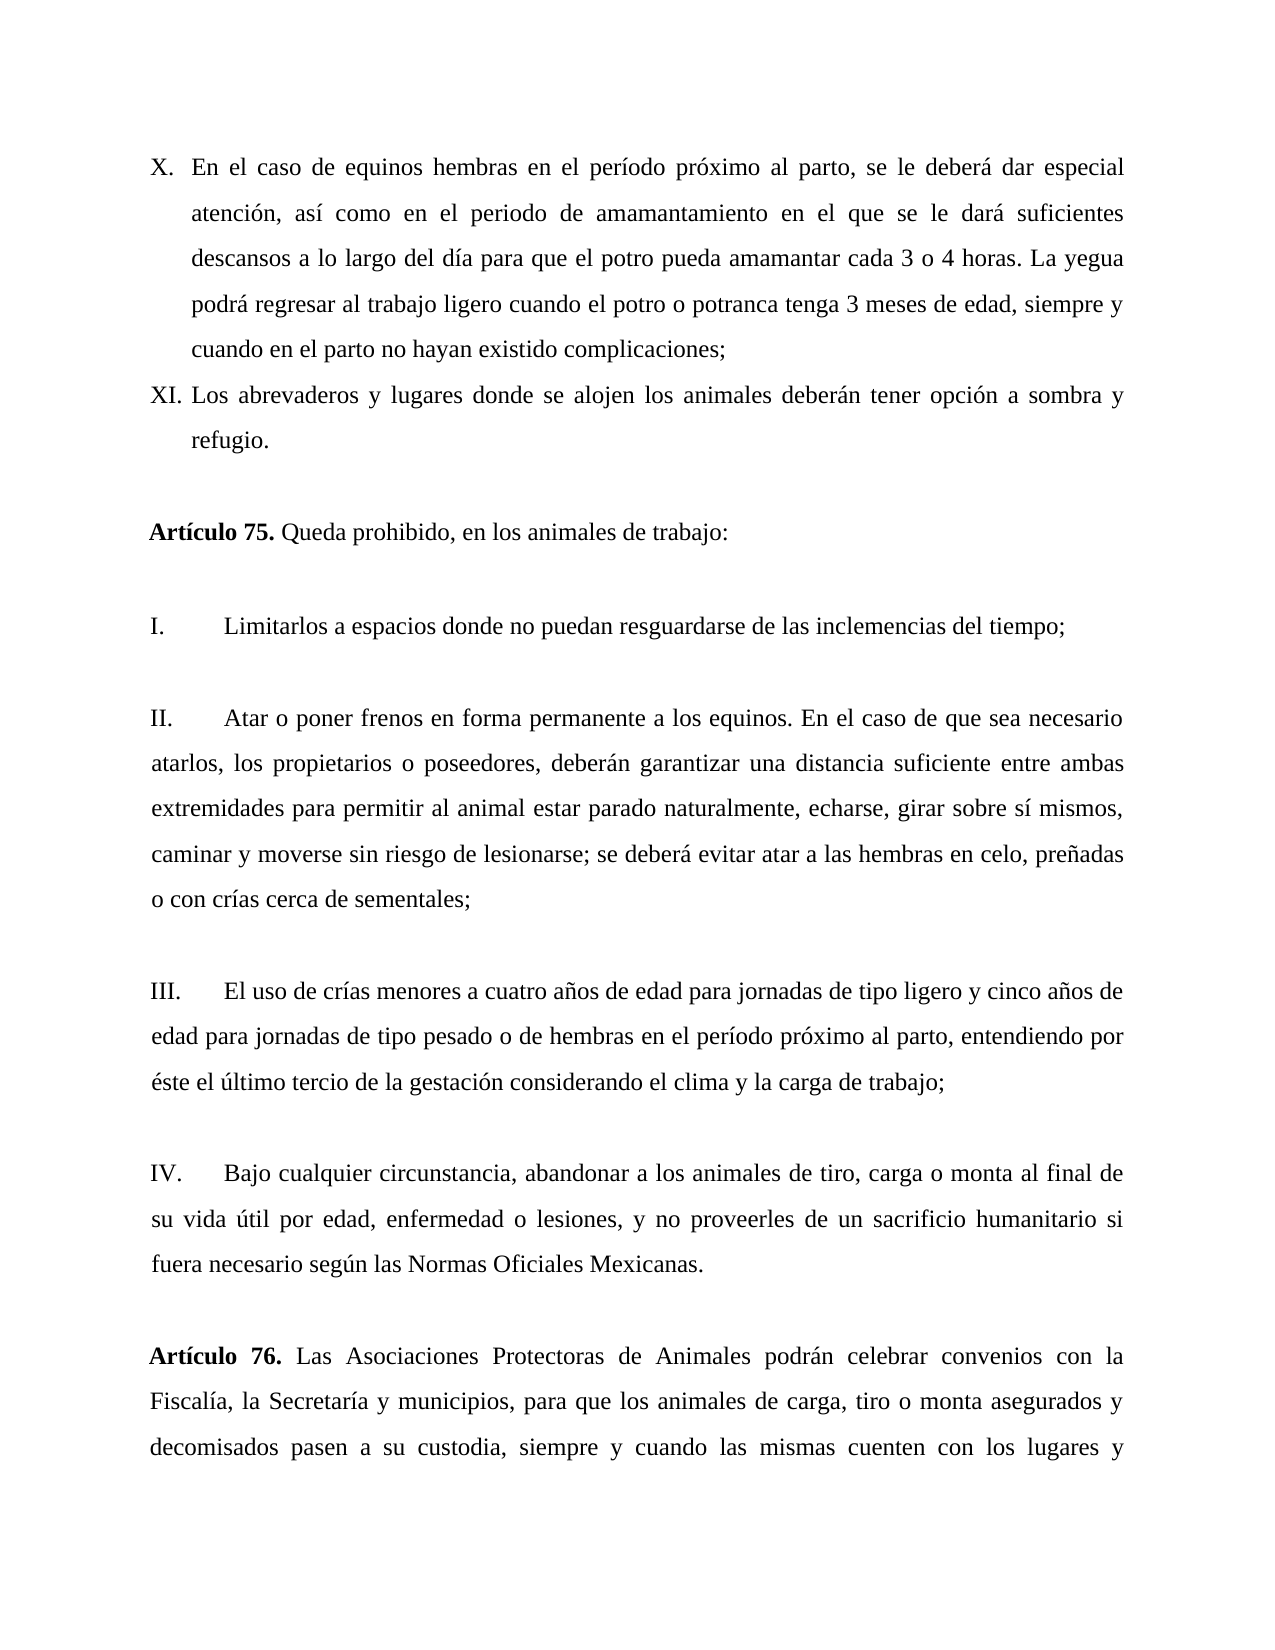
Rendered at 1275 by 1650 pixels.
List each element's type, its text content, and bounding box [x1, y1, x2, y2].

list Atar o poner frenos en forma permanente a los equinos. En el caso de que sea necesario atarlos, los propietarios o poseedores, deberán garantizar una distancia suficiente entre ambas extremidades para permitir al animal estar parado naturalmente, echarse, girar sobre sí mismos, caminar y moverse sin riesgo de lesionarse; se deberá evitar atar a las hembras en celo, preñadas o con crías cerca de sementales; [150, 703, 1125, 913]
text Artículo 75. Queda prohibido, en los animales de trabajo: [148, 517, 1125, 546]
list Los abrevaderos y lugares donde se alojen los animales deberán tener opción a sombra y refugio. [150, 380, 1125, 454]
list Bajo cualquier circunstancia, abandonar a los animales de tiro, carga o monta al final de su vida útil por edad, enfermedad o lesiones, y no proveerles de un sacrificio humanitario si fuera necesario según las Normas Oficiales Mexicanas. [150, 1158, 1125, 1278]
list El uso de crías menores a cuatro años de edad para jornadas de tipo ligero y cinco años de edad para jornadas de tipo pesado o de hembras en el período próximo al parto, entendiendo por éste el último tercio de la gestación considerando el clima y la carga de trabajo; [150, 976, 1125, 1096]
list En el caso de equinos hembras en el período próximo al parto, se le deberá dar especial atención, así como en el periodo de amamantamiento en el que se le dará suficientes descansos a lo largo del día para que el potro pueda amamantar cada 3 o 4 horas. La yegua podrá regresar al trabajo ligero cuando el potro o potranca tenga 3 meses de edad, siempre y cuando en el parto no hayan existido complicaciones; [150, 152, 1125, 363]
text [148, 1341, 1125, 1461]
list Limitarlos a espacios donde no puedan resguardarse de las inclemencias del tiempo; [150, 611, 1125, 640]
